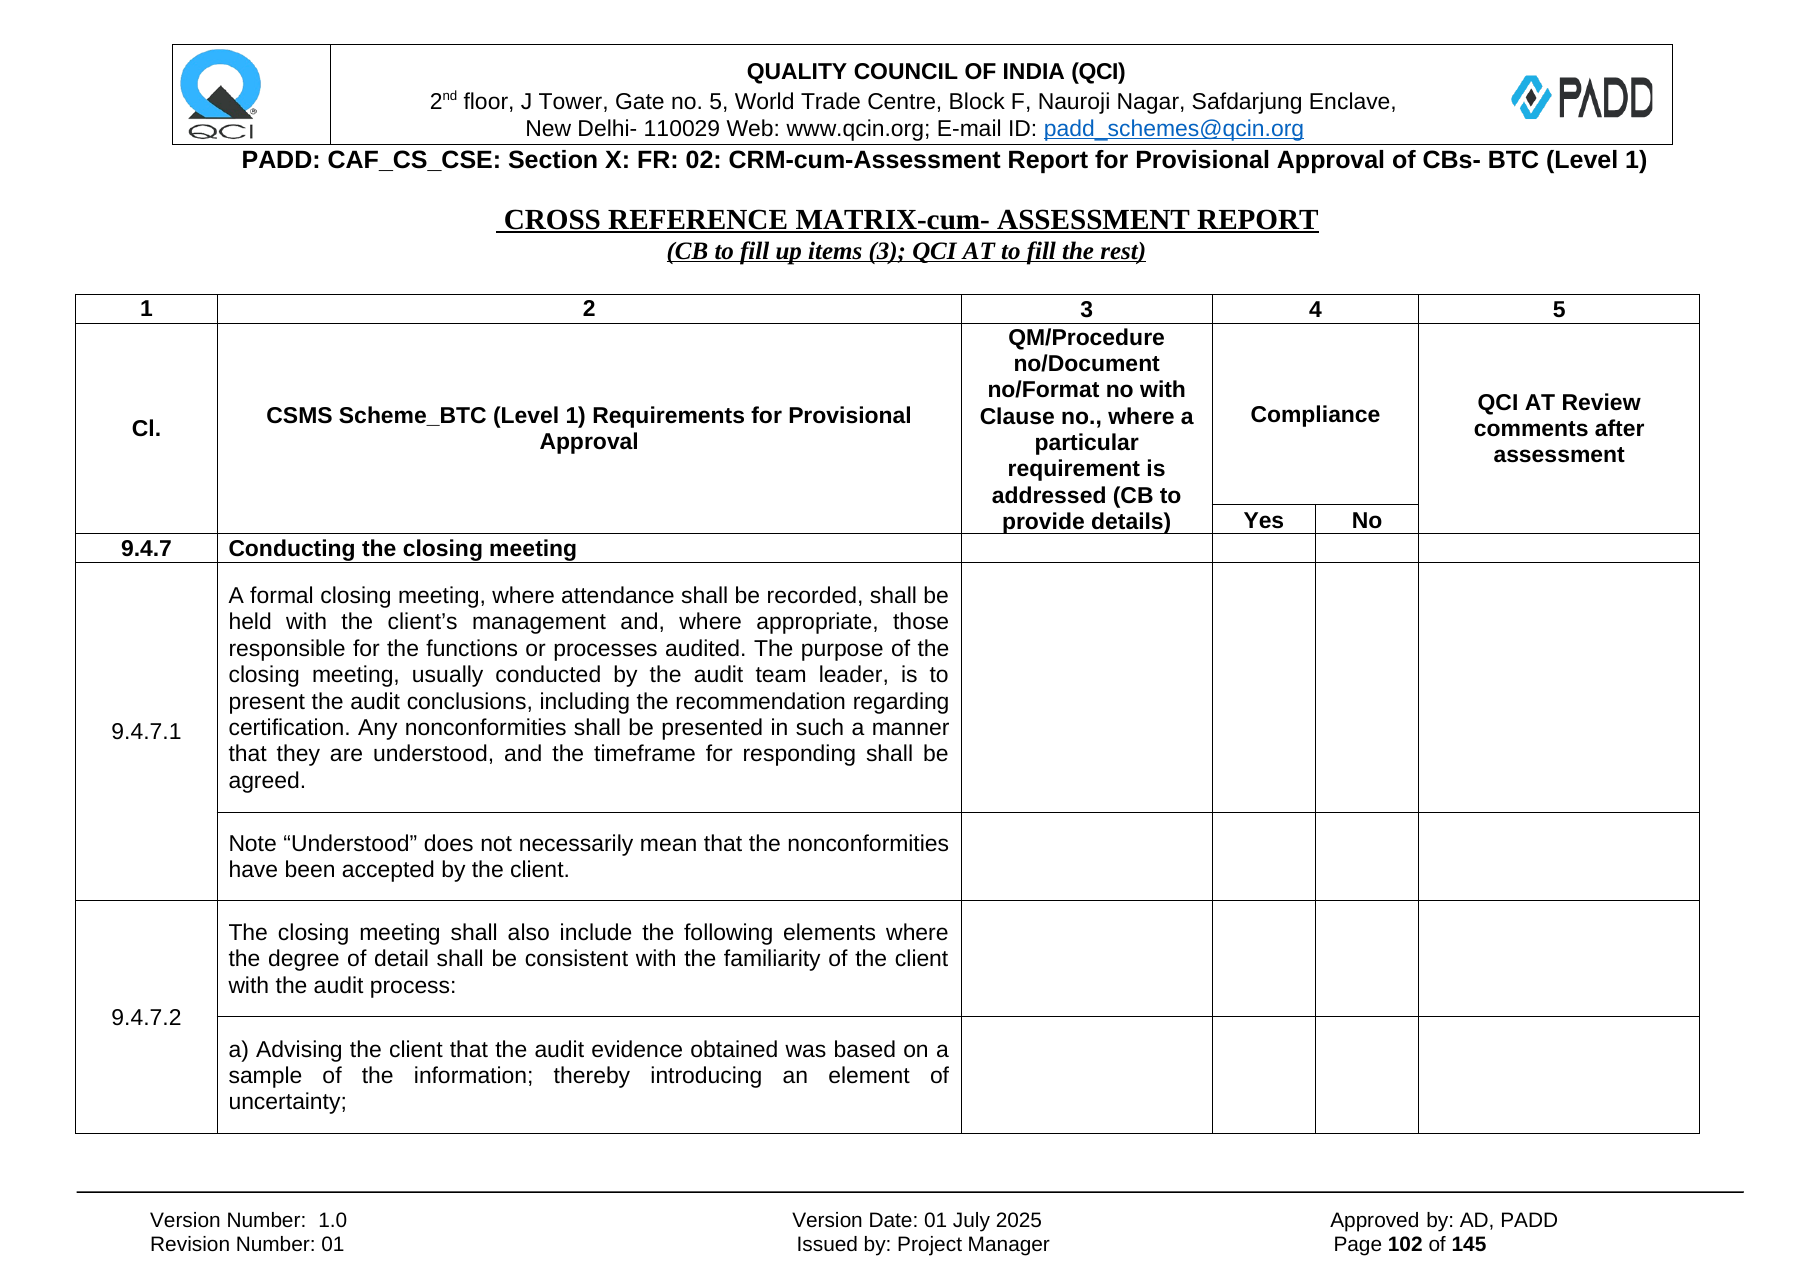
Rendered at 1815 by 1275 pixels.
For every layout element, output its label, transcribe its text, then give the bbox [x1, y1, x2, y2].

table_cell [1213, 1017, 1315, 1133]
table_cell CSMS Scheme_BTC (Level 1) Requirements for Provisional Approval [218, 324, 961, 533]
table_header 4 [1213, 295, 1418, 323]
table_header 5 [1419, 295, 1699, 323]
table_cell Yes [1213, 505, 1315, 533]
picture [173, 45, 267, 142]
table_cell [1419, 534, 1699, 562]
table_header 1 [76, 295, 217, 323]
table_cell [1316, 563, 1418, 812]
table_header 3 [962, 295, 1212, 323]
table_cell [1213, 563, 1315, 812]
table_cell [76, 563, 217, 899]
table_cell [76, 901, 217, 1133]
picture [1510, 75, 1653, 119]
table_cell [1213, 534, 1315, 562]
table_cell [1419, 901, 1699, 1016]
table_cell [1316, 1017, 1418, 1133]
table_cell No [1316, 505, 1418, 533]
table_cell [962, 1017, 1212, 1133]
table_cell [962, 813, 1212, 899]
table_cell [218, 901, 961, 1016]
table_header 2 [218, 295, 961, 323]
table_cell Compliance [1213, 324, 1418, 504]
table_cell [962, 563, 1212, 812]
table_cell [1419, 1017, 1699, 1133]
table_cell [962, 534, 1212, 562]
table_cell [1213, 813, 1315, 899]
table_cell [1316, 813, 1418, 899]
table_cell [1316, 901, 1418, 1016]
table_cell QCI AT Review comments after assessment [1419, 324, 1699, 533]
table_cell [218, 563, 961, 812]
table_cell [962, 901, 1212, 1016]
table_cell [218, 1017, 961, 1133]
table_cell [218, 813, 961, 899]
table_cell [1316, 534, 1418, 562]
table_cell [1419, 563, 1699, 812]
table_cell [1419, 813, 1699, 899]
table_cell Cl. [76, 324, 217, 533]
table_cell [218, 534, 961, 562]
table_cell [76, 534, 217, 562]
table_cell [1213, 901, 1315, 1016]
table_cell QM/Procedure no/Document no/Format no with Clause no., where a particular requirement is addressed (CB to provide details) [962, 324, 1212, 533]
